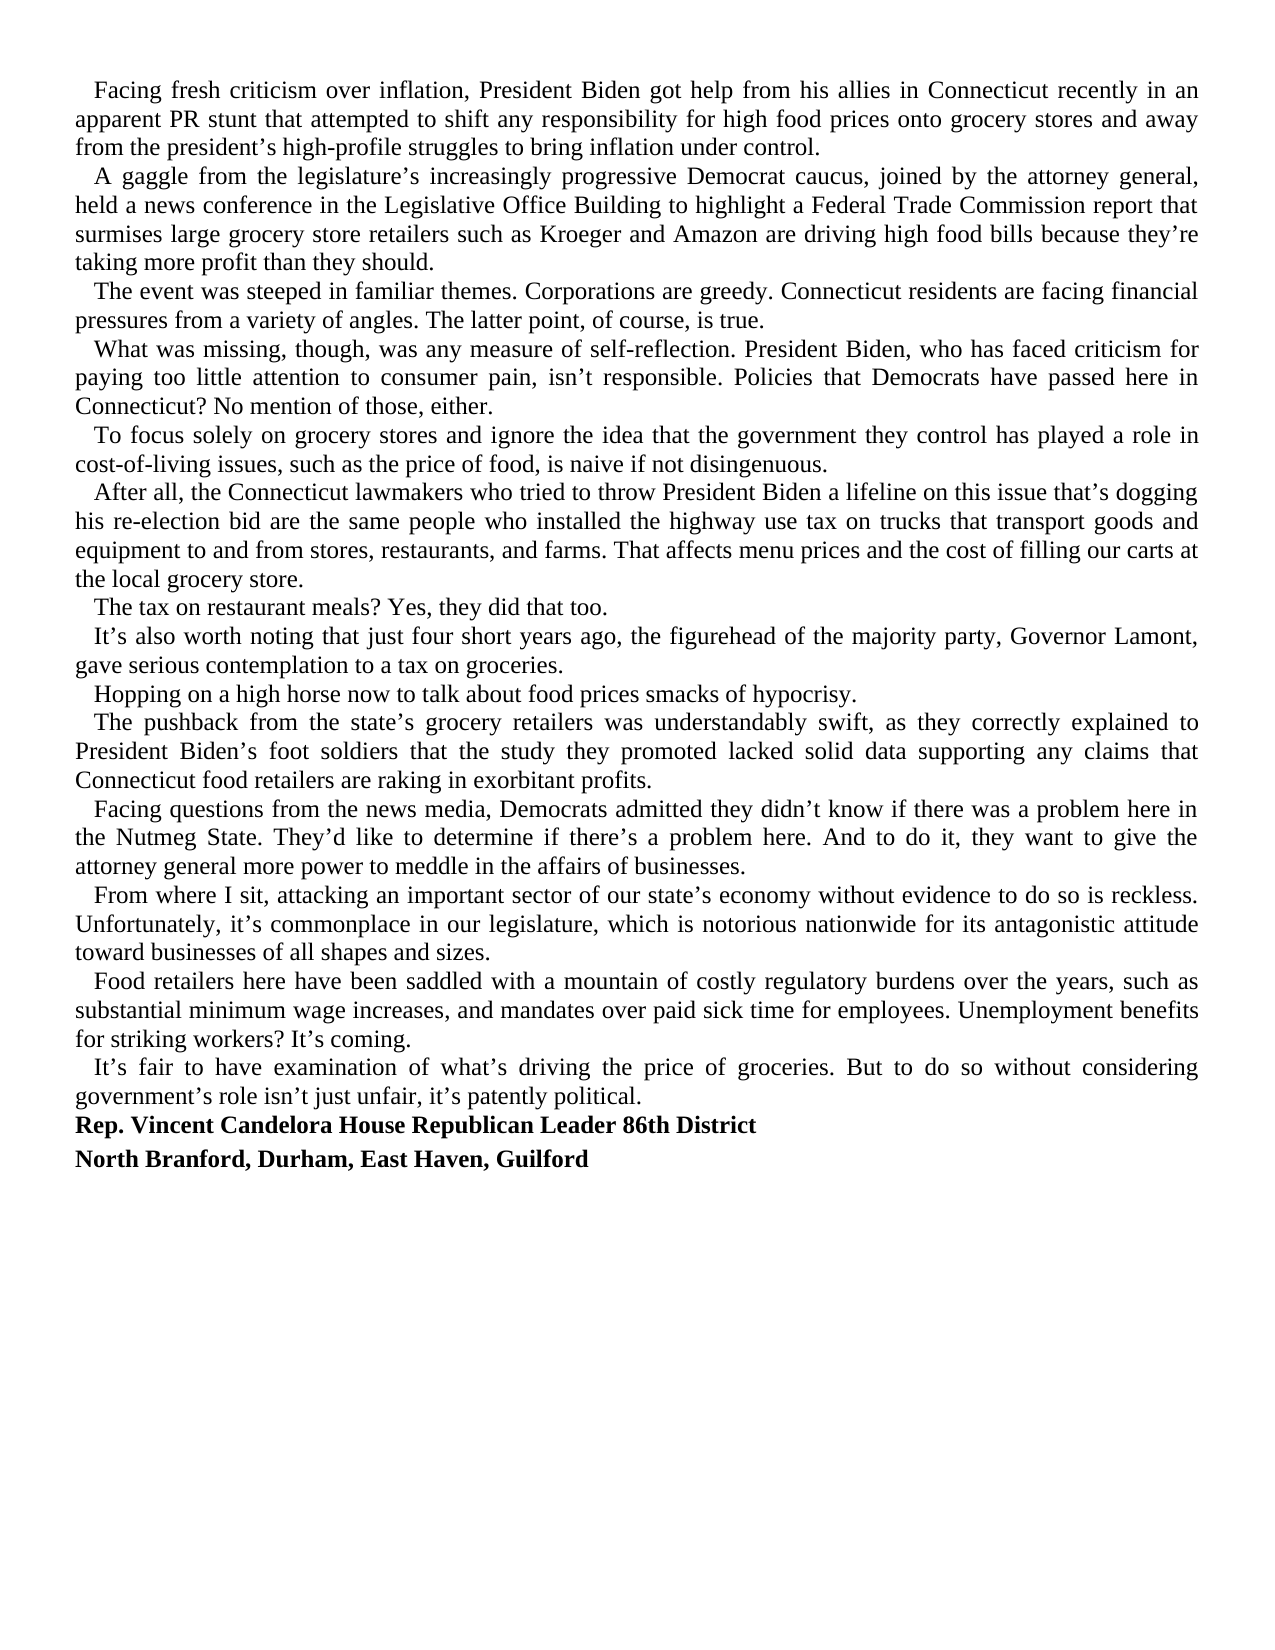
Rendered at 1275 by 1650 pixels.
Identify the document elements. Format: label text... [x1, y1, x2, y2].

text Food retailers here have been saddled with a mountain of costly regulatory burdens over the years, such as substantial minimum wage increases, and mandates over paid sick time for employees. Unemployment benefits for striking workers? It’s coming. [75, 966, 1200, 1052]
text A gaggle from the legislature’s increasingly progressive Democrat caucus, joined by the attorney general, held a news conference in the Legislative Office Building to highlight a Federal Trade Commission report that surmises large grocery store retailers such as Kroeger and Amazon are driving high food bills because they’re taking more profit than they should. [75, 161, 1200, 276]
text It’s also worth noting that just four short years ago, the figurehead of the majority party, Governor Lamont, gave serious contemplation to a tax on groceries. [75, 621, 1200, 679]
text From where I sit, attacking an important sector of our state’s economy without evidence to do so is reckless. Unfortunately, it’s commonplace in our legislature, which is notorious nationwide for its antagonistic attitude toward businesses of all shapes and sizes. [75, 880, 1200, 966]
text The event was steeped in familiar themes. Corporations are greedy. Connecticut residents are facing financial pressures from a variety of angles. The latter point, of course, is true. [75, 276, 1200, 334]
text The tax on restaurant meals? Yes, they did that too. [75, 592, 1200, 621]
text Rep. Vincent Candelora House Republican Leader 86th District North Branford, Durham, East Haven, Guilford [75, 1110, 1200, 1173]
text What was missing, though, was any measure of self-reflection. President Biden, who has faced criticism for paying too little attention to consumer pain, isn’t responsible. Policies that Democrats have passed here in Connecticut? No mention of those, either. [75, 334, 1200, 420]
text Facing fresh criticism over inflation, President Biden got help from his allies in Connecticut recently in an apparent PR stunt that attempted to shift any responsibility for high food prices onto grocery stores and away from the president’s high-profile struggles to bring inflation under control. [75, 75, 1200, 161]
text After all, the Connecticut lawmakers who tried to throw President Biden a lifeline on this issue that’s dogging his re-election bid are the same people who installed the highway use tax on trucks that transport goods and equipment to and from stores, restaurants, and farms. That affects menu prices and the cost of filling our carts at the local grocery store. [75, 477, 1200, 592]
text The pushback from the state’s grocery retailers was understandably swift, as they correctly explained to President Biden’s foot soldiers that the study they promoted lacked solid data supporting any claims that Connecticut food retailers are raking in exorbitant profits. [75, 707, 1200, 794]
text Hopping on a high horse now to talk about food prices smacks of hypocrisy. [75, 679, 1200, 707]
text It’s fair to have examination of what’s driving the price of groceries. But to do so without considering government’s role isn’t just unfair, it’s patently political. [75, 1052, 1200, 1110]
text To focus solely on grocery stores and ignore the idea that the government they control has played a role in cost-of-living issues, such as the price of food, is naive if not disingenuous. [75, 420, 1200, 477]
text Facing questions from the news media, Democrats admitted they didn’t know if there was a problem here in the Nutmeg State. They’d like to determine if there’s a problem here. And to do it, they want to give the attorney general more power to meddle in the affairs of businesses. [75, 794, 1200, 880]
